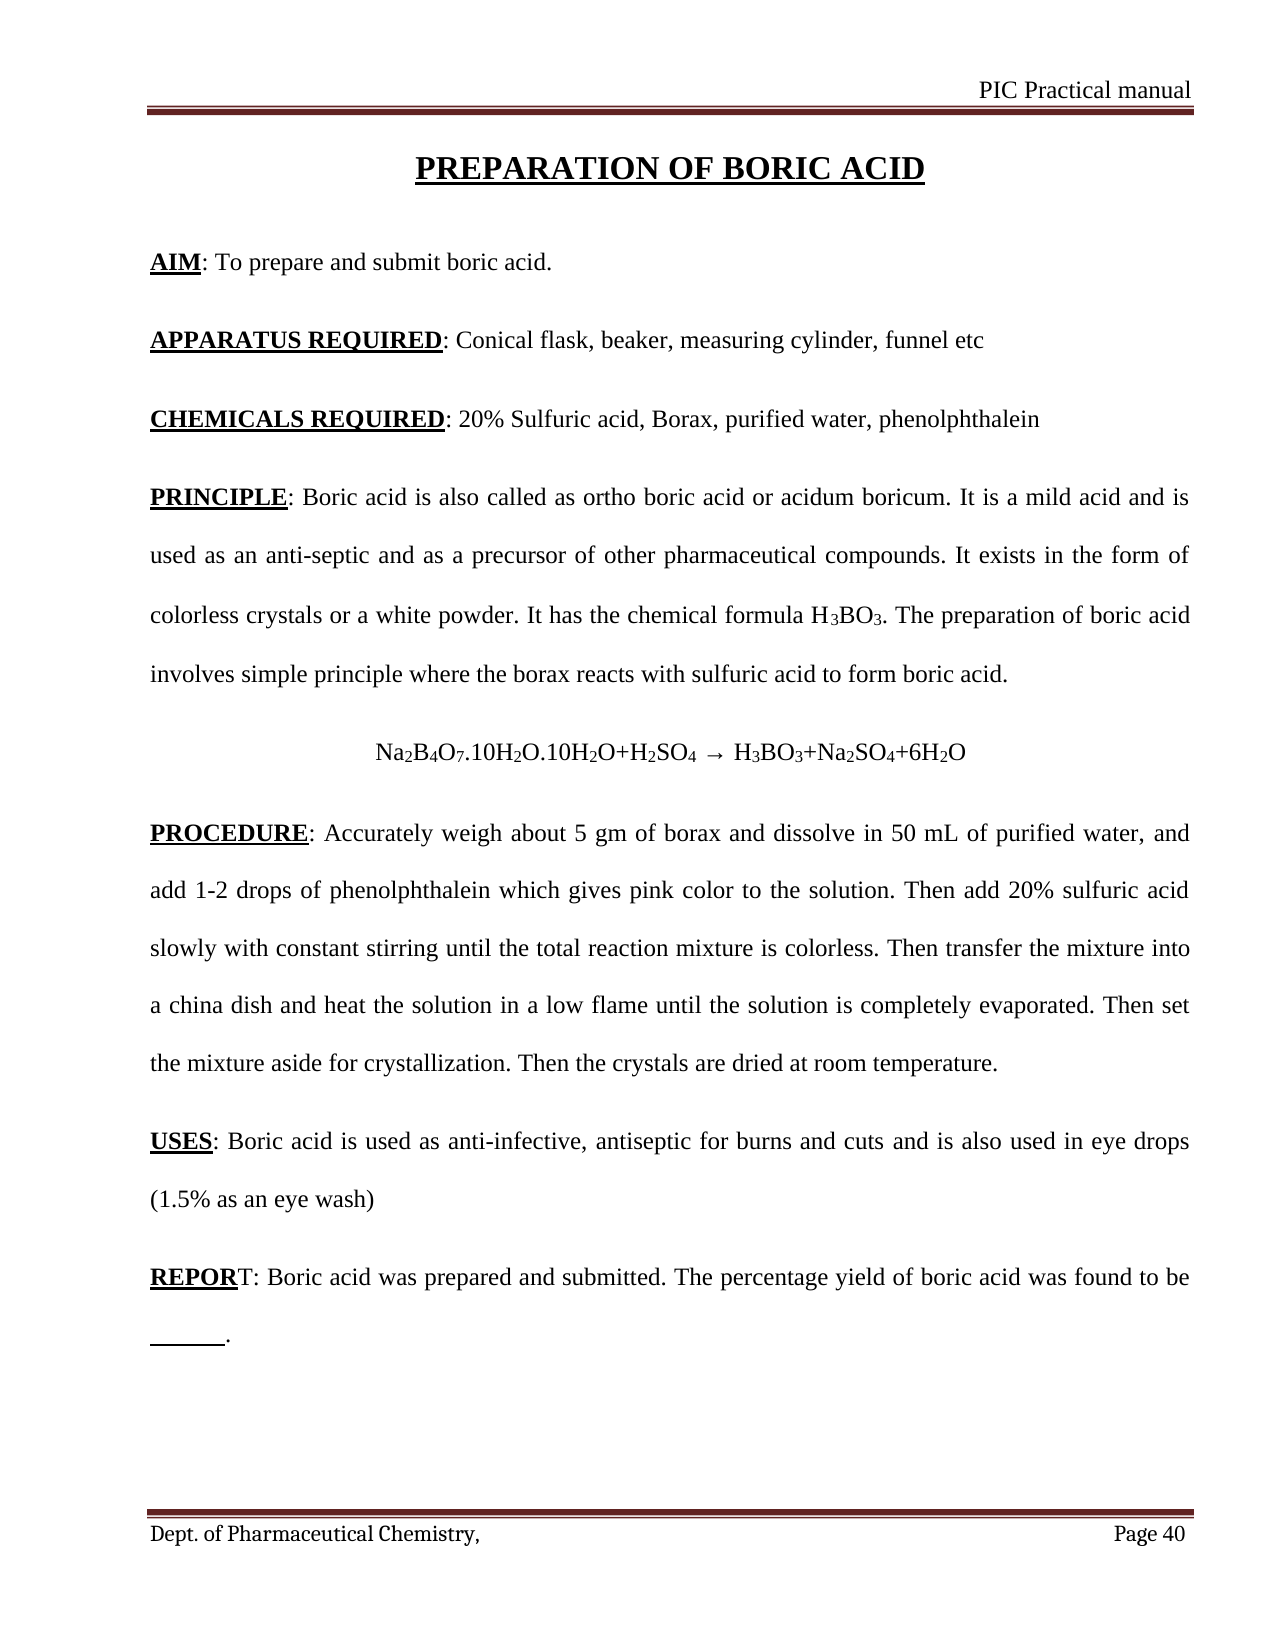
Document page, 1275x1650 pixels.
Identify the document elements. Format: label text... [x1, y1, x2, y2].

text (1.5% as an eye wash) [150, 1184, 1202, 1212]
text add 1-2 drops of phenolphthalein which gives pink color to the solution. Then add 20% sulfuric acid slowly with constant stirring until the total reaction mixture is colorless. Then transfer the mixture into a china dish and heat the solution in a low flame until the solution is completely evaporated. Then set the mixture aside for crystallization. Then the crystals are dried at room temperature. [150, 875, 1191, 1076]
text AIM: To prepare and submit boric acid. [150, 247, 1202, 276]
text Na2B4O7.10H2O.10H2O+H2SO4 → H3BO3+Na2SO4+6H2O [139, 737, 1202, 768]
text PRINCIPLE: Boric acid is also called as ortho boric acid or acidum boricum. It is a mild acid and is [150, 482, 1202, 511]
text PROCEDURE: Accurately weigh about 5 gm of borax and dissolve in 50 mL of purified water, and [150, 818, 1202, 846]
text used as an anti-septic and as a precursor of other pharmaceutical compounds. It exists in the form of colorless crystals or a white powder. It has the chemical formula H3BO3. The preparation of boric acid involves simple principle where the borax reacts with sulfuric acid to form boric acid. [150, 540, 1191, 688]
text USES: Boric acid is used as anti-infective, antiseptic for burns and cuts and is also used in eye drops [150, 1126, 1202, 1155]
subtitle PREPARATION OF BORIC ACID [138, 149, 1202, 187]
text APPARATUS REQUIRED: Conical flask, beaker, measuring cylinder, funnel etc [150, 325, 1202, 354]
text CHEMICALS REQUIRED: 20% Sulfuric acid, Borax, purified water, phenolphthalein [150, 404, 1202, 433]
text . [150, 1319, 1202, 1348]
text REPORT: Boric acid was prepared and submitted. The percentage yield of boric acid was found to be [150, 1262, 1202, 1291]
